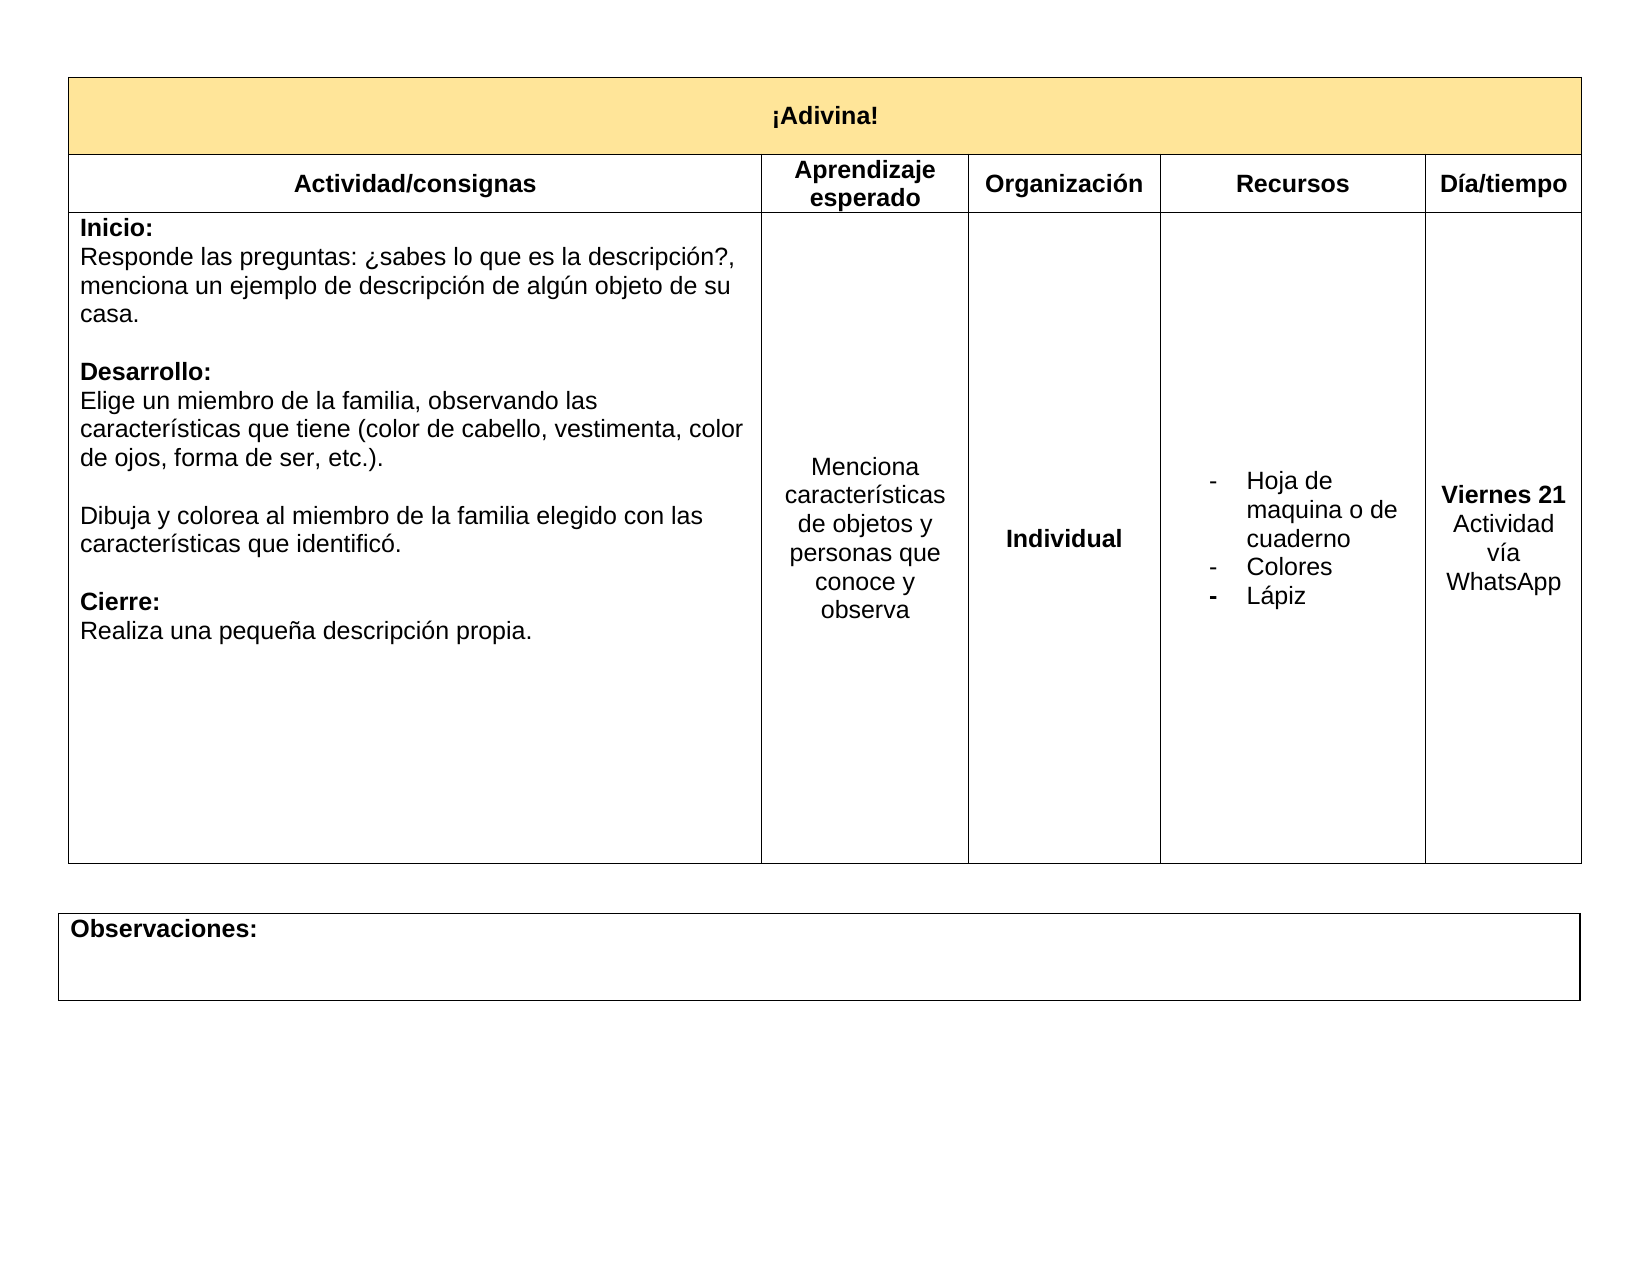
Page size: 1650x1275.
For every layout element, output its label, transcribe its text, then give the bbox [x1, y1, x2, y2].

table_cell Actividad/consignas [69, 155, 761, 212]
table_cell Organización [969, 155, 1160, 212]
table_cell Aprendizaje esperado [762, 155, 968, 212]
table_header Observaciones: [59, 914, 1579, 1000]
table_header ¡Adivina! [69, 78, 1581, 154]
table_cell Hoja de maquina o de cuaderno Colores Lápiz [1161, 213, 1425, 863]
table_cell Individual [969, 213, 1160, 863]
table_cell Día/tiempo [1426, 155, 1581, 212]
table_cell Recursos [1161, 155, 1425, 212]
table_cell Menciona características de objetos y personas que conoce y observa [762, 213, 968, 863]
table_cell Inicio: Responde las preguntas: ¿sabes lo que es la descripción?, menciona un ejemplo de descripción de algún objeto de su casa. Desarrollo: Elige un miembro de la familia, observando las características que tiene (color de cabello, vestimenta, color de ojos, forma de ser, etc.). Dibuja y colorea al miembro de la familia elegido con las características que identificó. Cierre: Realiza una pequeña descripción propia. [69, 213, 761, 863]
table_cell Viernes 21 Actividad vía WhatsApp [1426, 213, 1581, 863]
